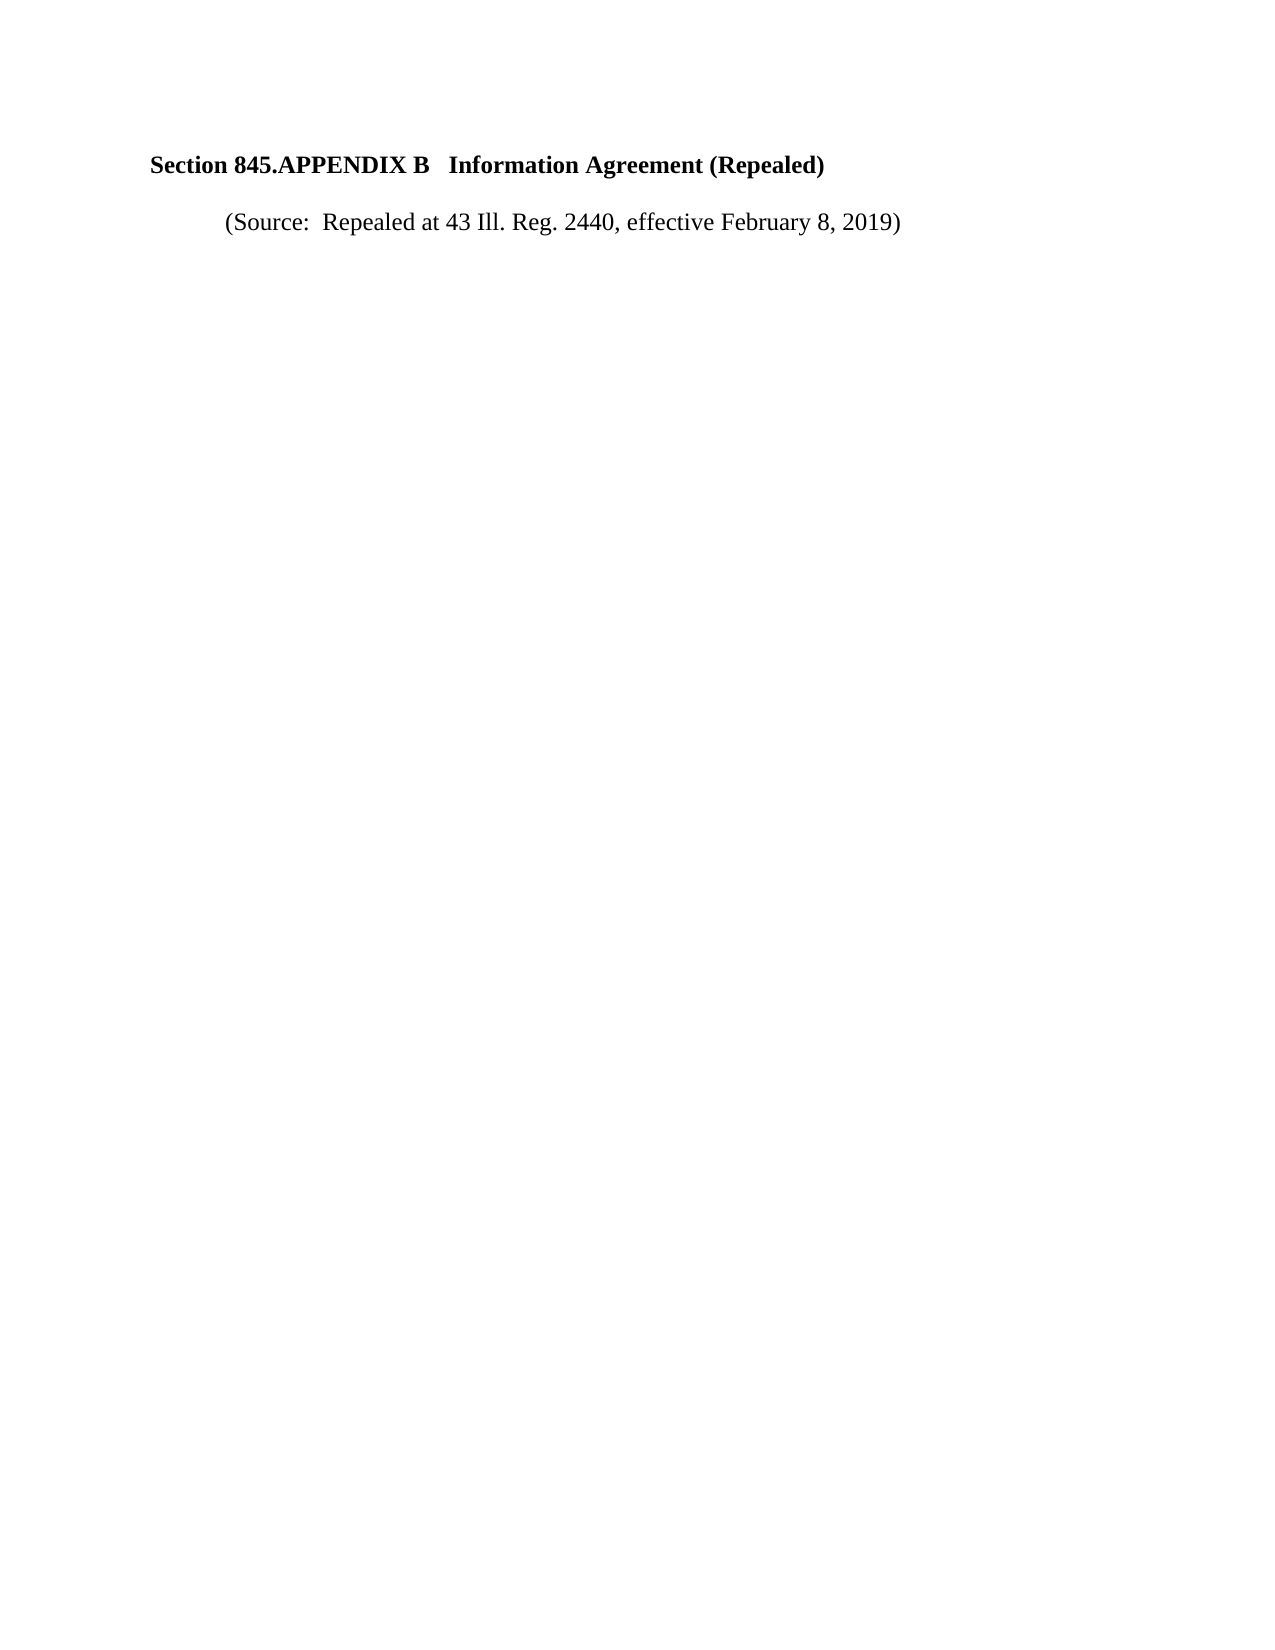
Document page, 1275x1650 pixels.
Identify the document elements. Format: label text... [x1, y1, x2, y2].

text (Source: Repealed at 43 Ill. Reg. 2440, effective February 8, 2019) [150, 207, 1125, 236]
text Section 845.APPENDIX B Information Agreement (Repealed) [150, 150, 1125, 179]
